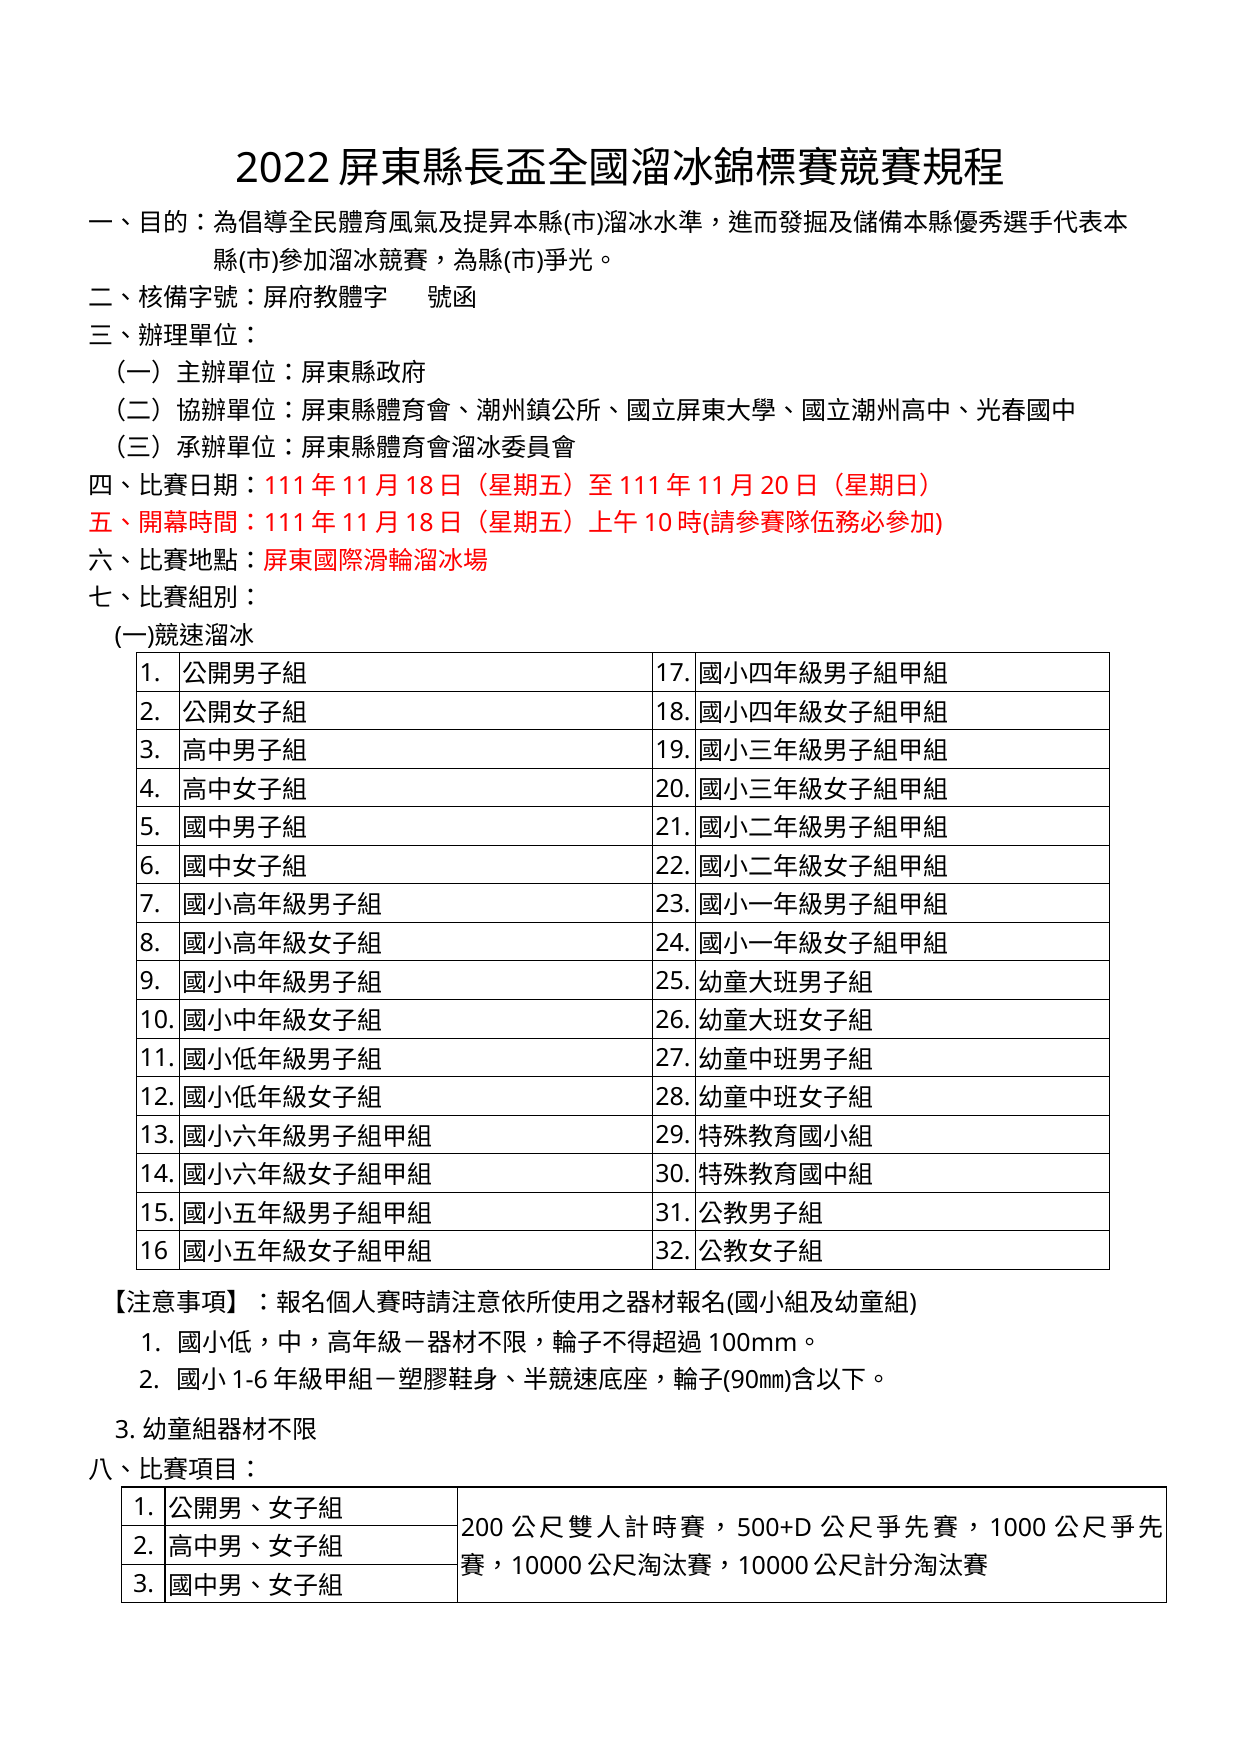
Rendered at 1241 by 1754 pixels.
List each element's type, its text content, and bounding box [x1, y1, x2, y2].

table_cell 國小四年級女子組甲組 [696, 692, 1109, 729]
table_cell 幼童中班男子組 [696, 1039, 1109, 1076]
text (一)競速溜冰 [88, 614, 1152, 652]
text 2022屏東縣長盃全國溜冰錦標賽競賽規程 [89, 127, 1152, 202]
text 七、比賽組別： [88, 577, 1152, 614]
table_cell 幼童大班男子組 [696, 961, 1109, 999]
table_cell 國小高年級男子組 [180, 884, 652, 922]
text 五、開幕時間：111年11月18日（星期五）上午10時(請參賽隊伍務必參加) [88, 502, 1152, 539]
table_cell 特殊教育國中組 [696, 1154, 1109, 1192]
table_cell 國小一年級男子組甲組 [696, 884, 1109, 922]
text 八、比賽項目： [88, 1449, 1152, 1486]
table_cell 27. [653, 1039, 695, 1076]
text （三）承辦單位：屏東縣體育會溜冰委員會 [88, 427, 1152, 464]
text 二、核備字號：屏府教體字 號函 [88, 277, 1152, 314]
table_cell 國小低年級男子組 [180, 1039, 652, 1076]
table_cell 11. [137, 1039, 179, 1076]
table_cell 30. [653, 1154, 695, 1192]
table_cell 國中女子組 [180, 846, 652, 883]
table_cell 4. [137, 769, 179, 806]
table_cell 7. [137, 884, 179, 922]
list 國小1-6年級甲組－塑膠鞋身、半競速底座，輪子(90㎜)含以下。 [139, 1359, 1152, 1397]
table_header 200公尺雙人計時賽，500+D公尺爭先賽，1000公尺爭先賽，10000公尺淘汰賽，10000公尺計分淘汰賽 [458, 1488, 1166, 1602]
table_cell 高中男、女子組 [166, 1526, 457, 1563]
table_cell 26. [653, 1000, 695, 1037]
text 三、辦理單位： [88, 314, 1152, 352]
table_header 公開男子組 [180, 653, 652, 691]
text （一）主辦單位：屏東縣政府 [88, 352, 1152, 389]
table_cell 6. [137, 846, 179, 883]
table_cell 24. [653, 923, 695, 960]
table_cell 19. [653, 730, 695, 768]
text 【注意事項】：報名個人賽時請注意依所使用之器材報名(國小組及幼童組) [89, 1270, 1152, 1322]
table_cell 12. [137, 1077, 179, 1114]
table_cell 3. [137, 730, 179, 768]
table_cell 29. [653, 1116, 695, 1153]
table_cell 高中女子組 [180, 769, 652, 806]
text 六、比賽地點：屏東國際滑輪溜冰場 [88, 539, 1152, 577]
table_cell 3. [122, 1565, 164, 1602]
table_header 1. [122, 1488, 164, 1525]
table_cell 21. [653, 807, 695, 845]
table_cell 國中男子組 [180, 807, 652, 845]
table_cell 國小中年級男子組 [180, 961, 652, 999]
text 縣(市)參加溜冰競賽，為縣(市)爭光。 [214, 239, 1152, 277]
table_cell 國小三年級女子組甲組 [696, 769, 1109, 806]
text （二）協辦單位：屏東縣體育會、潮州鎮公所、國立屏東大學、國立潮州高中、光春國中 [88, 389, 1152, 427]
text 一、目的：為倡導全民體育風氣及提昇本縣(市)溜冰水準，進而發掘及儲備本縣優秀選手代表本 [89, 202, 1152, 239]
table_cell 25. [653, 961, 695, 999]
table_header 國小四年級男子組甲組 [696, 653, 1109, 691]
table_cell 特殊教育國小組 [696, 1116, 1109, 1153]
table_cell 28. [653, 1077, 695, 1114]
table_cell 10. [137, 1000, 179, 1037]
table_cell 20. [653, 769, 695, 806]
list 國小低，中，高年級－器材不限，輪子不得超過100mm。 [140, 1322, 1152, 1359]
table_header 公開男、女子組 [166, 1488, 457, 1525]
table_cell 23. [653, 884, 695, 922]
table_cell 國小五年級男子組甲組 [180, 1193, 652, 1230]
table_cell 32. [653, 1231, 695, 1269]
table_cell 國小低年級女子組 [180, 1077, 652, 1114]
table_cell 9. [137, 961, 179, 999]
table_cell 8. [137, 923, 179, 960]
table_cell 國中男、女子組 [166, 1565, 457, 1602]
table_cell 18. [653, 692, 695, 729]
table_cell 2. [137, 692, 179, 729]
table_cell 15. [137, 1193, 179, 1230]
table_cell 國小二年級男子組甲組 [696, 807, 1109, 845]
table_cell 高中男子組 [180, 730, 652, 768]
table_cell 國小三年級男子組甲組 [696, 730, 1109, 768]
table_cell 13. [137, 1116, 179, 1153]
table_cell 2. [122, 1526, 164, 1563]
table_header 17. [653, 653, 695, 691]
table_cell 國小二年級女子組甲組 [696, 846, 1109, 883]
table_cell 公教女子組 [696, 1231, 1109, 1269]
table_cell 國小五年級女子組甲組 [180, 1231, 652, 1269]
table_cell 公教男子組 [696, 1193, 1109, 1230]
table_cell 22. [653, 846, 695, 883]
table_cell 國小高年級女子組 [180, 923, 652, 960]
table_header 1. [137, 653, 179, 691]
table_cell 31. [653, 1193, 695, 1230]
table_cell 國小一年級女子組甲組 [696, 923, 1109, 960]
table_cell 幼童大班女子組 [696, 1000, 1109, 1037]
table_cell 國小中年級女子組 [180, 1000, 652, 1037]
text 四、比賽日期：111年11月18日（星期五）至111年11月20日（星期日） [88, 464, 1152, 502]
text 3. 幼童組器材不限 [89, 1397, 1152, 1449]
table_cell 公開女子組 [180, 692, 652, 729]
table_cell 國小六年級男子組甲組 [180, 1116, 652, 1153]
table_cell 16 [137, 1231, 179, 1269]
table_cell 5. [137, 807, 179, 845]
table_cell 14. [137, 1154, 179, 1192]
table_cell 國小六年級女子組甲組 [180, 1154, 652, 1192]
table_cell 幼童中班女子組 [696, 1077, 1109, 1114]
